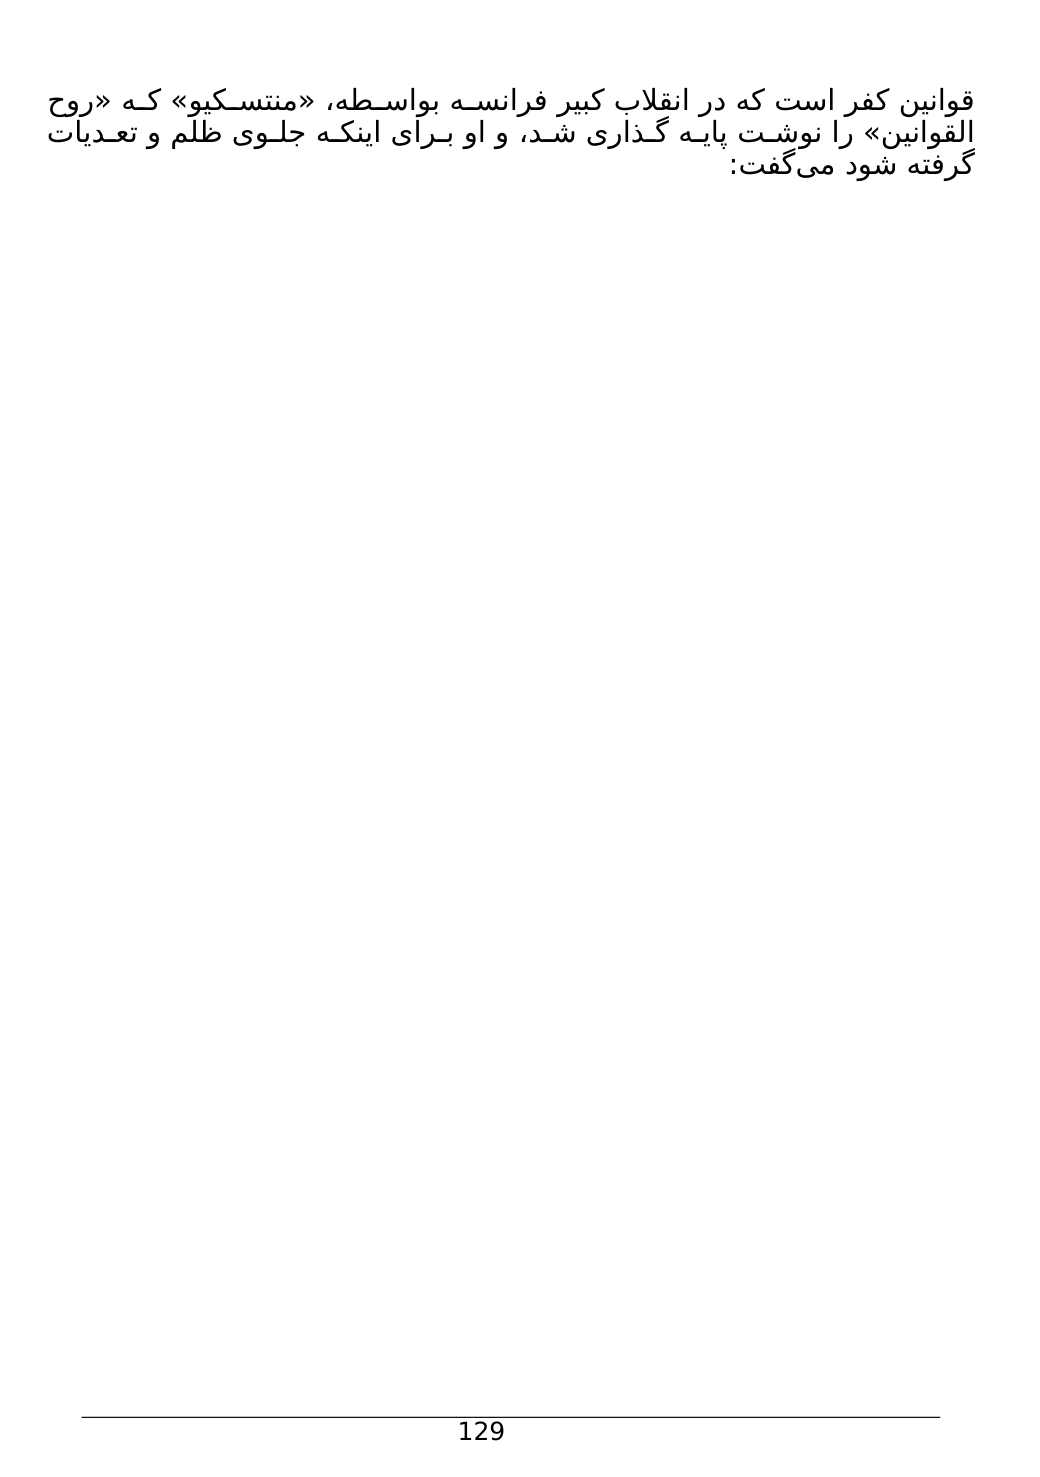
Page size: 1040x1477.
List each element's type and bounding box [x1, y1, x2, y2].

text [47, 84, 975, 181]
